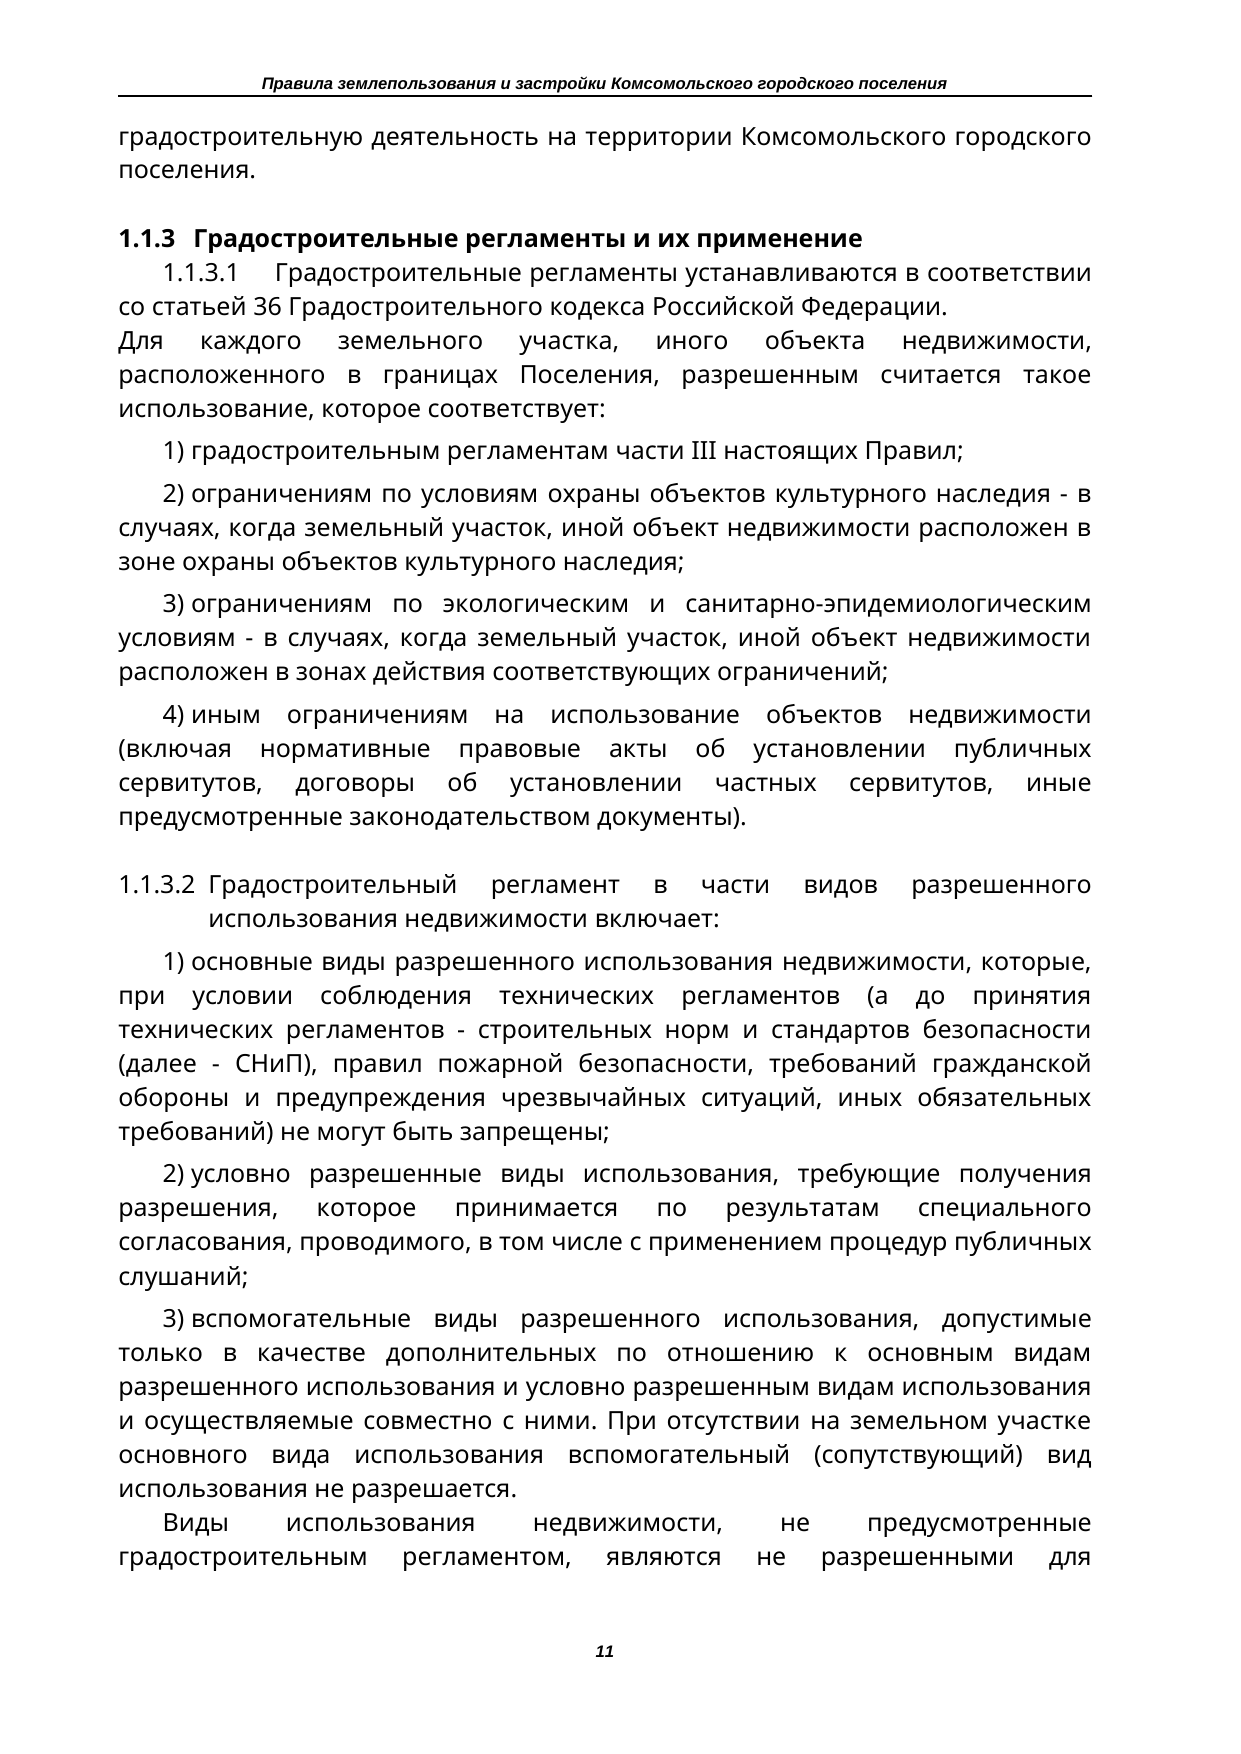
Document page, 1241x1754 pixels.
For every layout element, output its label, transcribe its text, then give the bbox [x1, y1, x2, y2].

text Для каждого земельного участка, иного объекта недвижимости, расположенного в границах Поселения, разрешенным считается такое использование, которое соответствует: [118, 322, 1092, 425]
text 1) градостроительным регламентам части III настоящих Правил; [118, 433, 1092, 467]
text 3) ограничениям по экологическим и санитарно-эпидемиологическим условиям - в случаях, когда земельный участок, иной объект недвижимости расположен в зонах действия соответствующих ограничений; [118, 586, 1092, 688]
list Градостроительные регламенты устанавливаются в соответствии со статьей 36 Градостроительного кодекса Российской Федерации. [118, 254, 1092, 322]
list Градостроительные регламенты и их применение [118, 220, 1092, 254]
text 2) ограничениям по условиям охраны объектов культурного наследия - в случаях, когда земельный участок, иной объект недвижимости расположен в зоне охраны объектов культурного наследия; [118, 475, 1092, 578]
list Градостроительный регламент в части видов разрешенного использования недвижимости включает: [118, 867, 1092, 935]
text 2) условно разрешенные виды использования, требующие получения разрешения, которое принимается по результатам специального согласования, проводимого, в том числе с применением процедур публичных слушаний; [118, 1156, 1092, 1292]
text 4) иным ограничениям на использование объектов недвижимости (включая нормативные правовые акты об установлении публичных сервитутов, договоры об установлении частных сервитутов, иные предусмотренные законодательством документы). [118, 696, 1092, 833]
text 3) вспомогательные виды разрешенного использования, допустимые только в качестве дополнительных по отношению к основным видам разрешенного использования и условно разрешенным видам использования и осуществляемые совместно с ними. При отсутствии на земельном участке основного вида использования вспомогательный (сопутствующий) вид использования не разрешается. [118, 1301, 1092, 1505]
text 1) основные виды разрешенного использования недвижимости, которые, при условии соблюдения технических регламентов (а до принятия технических регламентов - строительных норм и стандартов безопасности (далее - СНиП), правил пожарной безопасности, требований гражданской обороны и предупреждения чрезвычайных ситуаций, иных обязательных требований) не могут быть запрещены; [118, 943, 1092, 1148]
